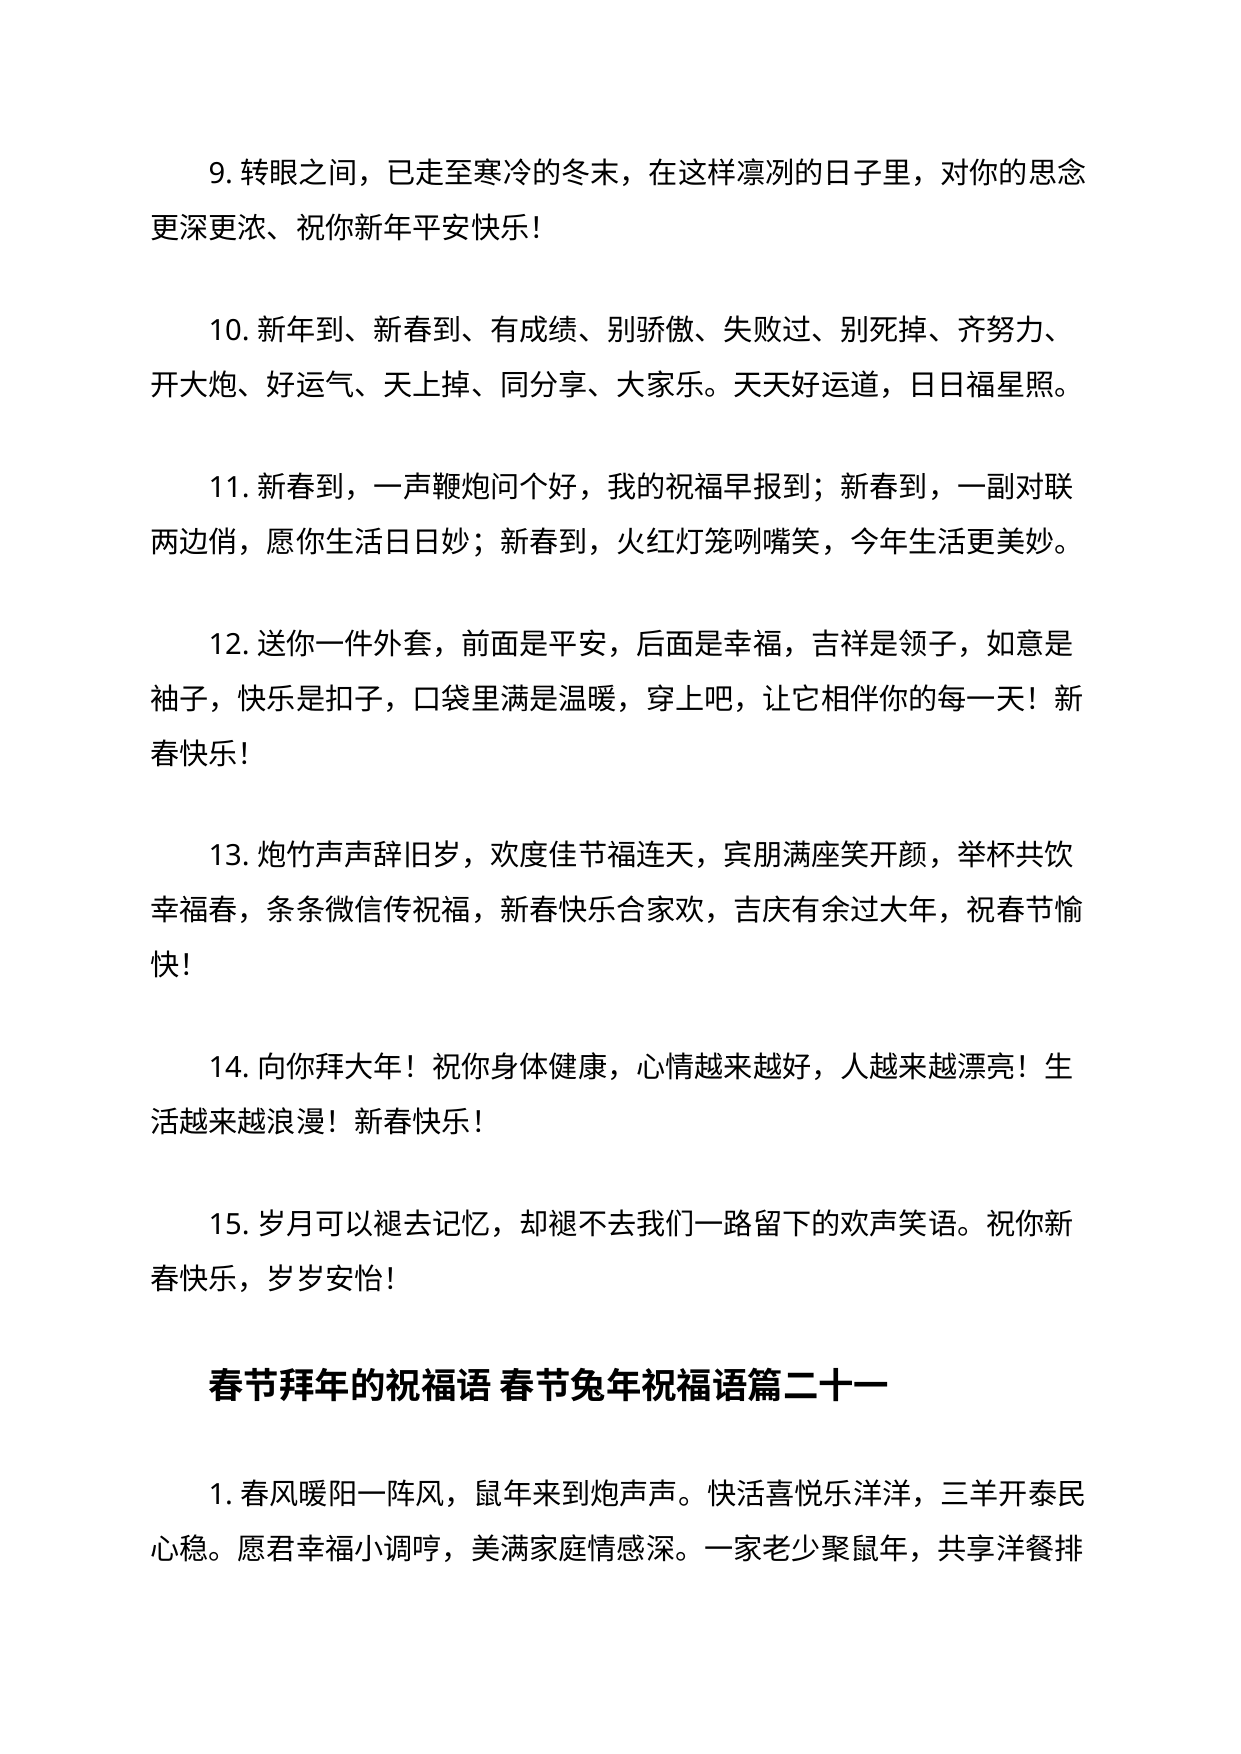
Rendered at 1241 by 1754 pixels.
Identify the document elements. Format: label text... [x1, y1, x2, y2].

text 12. 送你一件外套，前面是平安，后面是幸福，吉祥是领子，如意是袖子，快乐是扣子，口袋里满是温暖，穿上吧，让它相伴你的每一天！新春快乐！ [150, 620, 1090, 772]
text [150, 1471, 1090, 1568]
text 13. 炮竹声声辞旧岁，欢度佳节福连天，宾朋满座笑开颜，举杯共饮幸福春，条条微信传祝福，新春快乐合家欢，吉庆有余过大年，祝春节愉快！ [150, 832, 1090, 984]
text 春节拜年的祝福语 春节兔年祝福语篇二十一 [150, 1357, 1090, 1408]
text 15. 岁月可以褪去记忆，却褪不去我们一路留下的欢声笑语。祝你新春快乐，岁岁安怡！ [150, 1200, 1090, 1298]
text 11. 新春到，一声鞭炮问个好，我的祝福早报到；新春到，一副对联两边俏，愿你生活日日妙；新春到，火红灯笼咧嘴笑，今年生活更美妙。 [150, 463, 1090, 561]
text 14. 向你拜大年！祝你身体健康，心情越来越好，人越来越漂亮！生活越来越浪漫！新春快乐！ [150, 1044, 1090, 1141]
text 10. 新年到、新春到、有成绩、别骄傲、失败过、别死掉、齐努力、开大炮、好运气、天上掉、同分享、大家乐。天天好运道，日日福星照。 [150, 307, 1090, 404]
text 9. 转眼之间，已走至寒冷的冬末，在这样凛冽的日子里，对你的思念更深更浓、祝你新年平安快乐！ [150, 150, 1090, 247]
